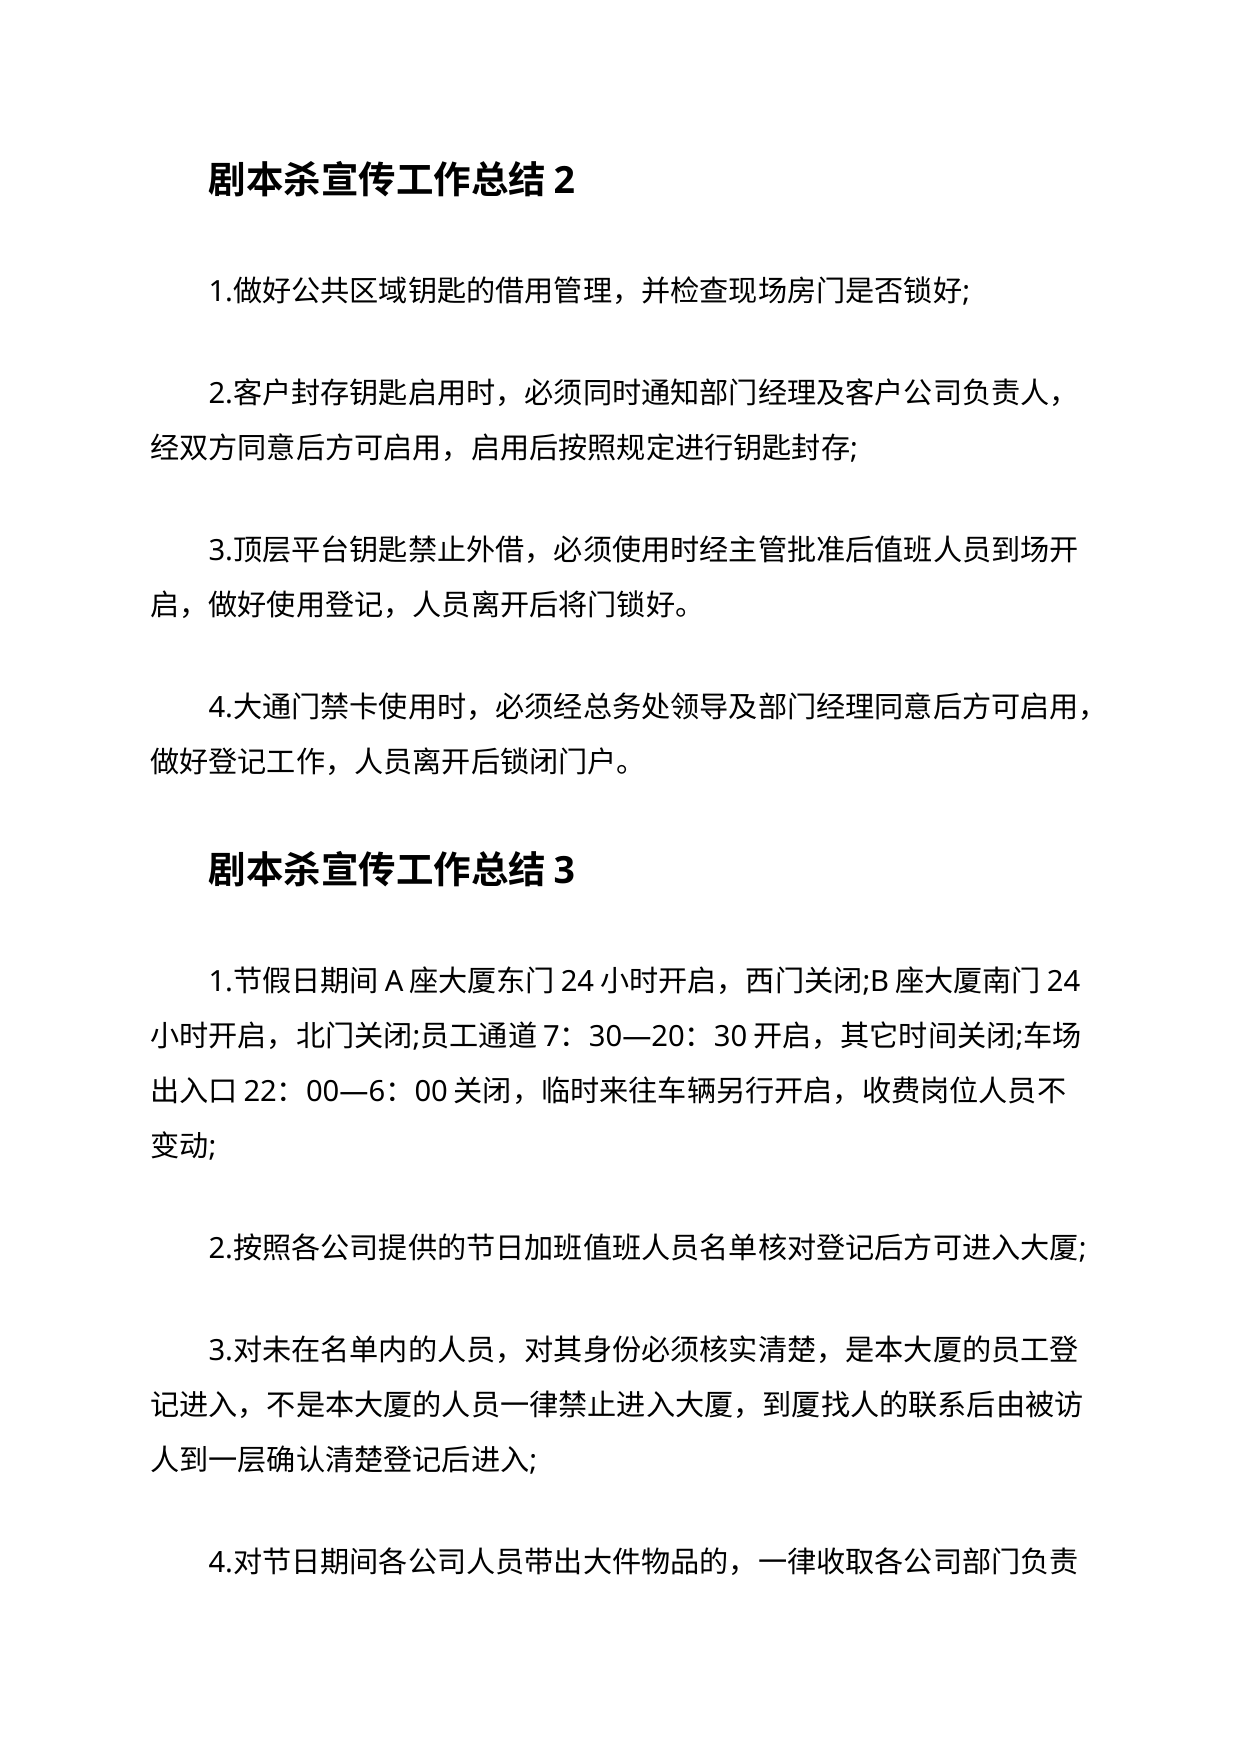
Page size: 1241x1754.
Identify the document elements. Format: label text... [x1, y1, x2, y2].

text 4.大通门禁卡使用时，必须经总务处领导及部门经理同意后方可启用，做好登记工作，人员离开后锁闭门户。 [150, 683, 1090, 781]
text 3.顶层平台钥匙禁止外借，必须使用时经主管批准后值班人员到场开启，做好使用登记，人员离开后将门锁好。 [150, 527, 1090, 624]
text 3.对未在名单内的人员，对其身份必须核实清楚，是本大厦的员工登记进入，不是本大厦的人员一律禁止进入大厦，到厦找人的联系后由被访人到一层确认清楚登记后进入; [150, 1327, 1090, 1479]
text 2.按照各公司提供的节日加班值班人员名单核对登记后方可进入大厦; [150, 1225, 1090, 1267]
text 2.客户封存钥匙启用时，必须同时通知部门经理及客户公司负责人，经双方同意后方可启用，启用后按照规定进行钥匙封存; [150, 369, 1090, 467]
text 剧本杀宣传工作总结2 [150, 150, 1090, 204]
text 1.做好公共区域钥匙的借用管理，并检查现场房门是否锁好; [150, 268, 1090, 310]
text 剧本杀宣传工作总结3 [150, 840, 1090, 894]
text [150, 1538, 1090, 1581]
text 1.节假日期间A座大厦东门24小时开启，西门关闭;B座大厦南门24小时开启，北门关闭;员工通道7：30—20：30开启，其它时间关闭;车场出入口22：00—6：00关闭，临时来往车辆另行开启，收费岗位人员不变动; [150, 958, 1090, 1165]
